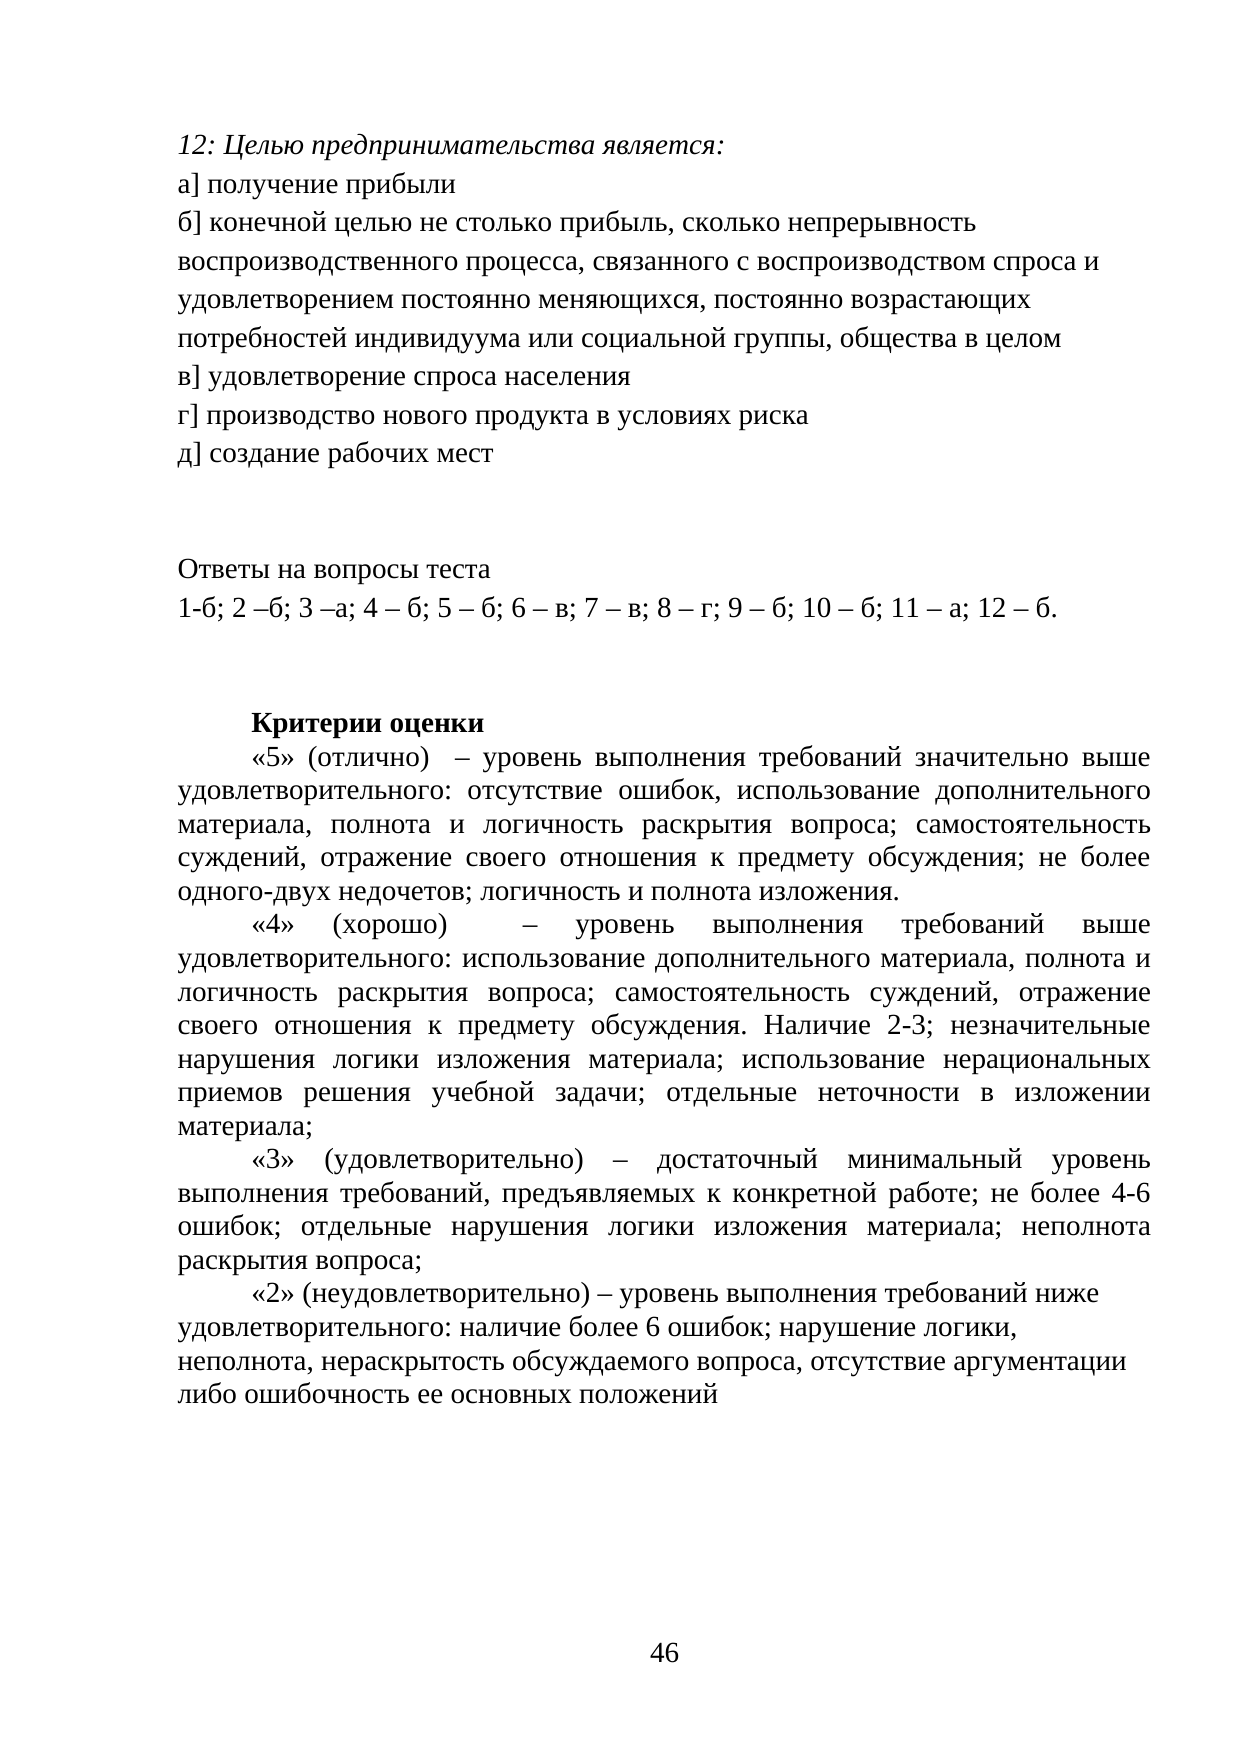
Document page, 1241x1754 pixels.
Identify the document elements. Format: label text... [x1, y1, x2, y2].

text д] создание рабочих мест [177, 436, 1152, 469]
text «2» (неудовлетворительно) – уровень выполнения требований ниже удовлетворительного: наличие более 6 ошибок; нарушение логики, неполнота, нераскрытость обсуждаемого вопроса, отсутствие аргументации либо ошибочность ее основных положений [177, 1276, 1152, 1410]
text 1-б; 2 –б; 3 –а; 4 – б; 5 – б; 6 – в; 7 – в; 8 – г; 9 – б; 10 – б; 11 – а; 12 – б. [177, 590, 1152, 623]
text «3» (удовлетворительно) – достаточный минимальный уровень выполнения требований, предъявляемых к конкретной работе; не более 4-6 ошибок; отдельные нарушения логики изложения материала; неполнота раскрытия вопроса; [177, 1141, 1152, 1276]
text «4» (хорошо) – уровень выполнения требований выше удовлетворительного: использование дополнительного материала, полнота и логичность раскрытия вопроса; самостоятельность суждений, отражение своего отношения к предмету обсуждения. Наличие 2-3; незначительные нарушения логики изложения материала; использование нерациональных приемов решения учебной задачи; отдельные неточности в изложении материала; [177, 907, 1152, 1141]
text удовлетворением постоянно меняющихся, постоянно возрастающих [177, 281, 1152, 315]
text «5» (отлично) – уровень выполнения требований значительно выше удовлетворительного: отсутствие ошибок, использование дополнительного материала, полнота и логичность раскрытия вопроса; самостоятельность суждений, отражение своего отношения к предмету обсуждения; не более одного-двух недочетов; логичность и полнота изложения. [177, 739, 1152, 907]
text 12: Целью предпринимательства является: [177, 127, 1152, 161]
text потребностей индивидуума или социальной группы, общества в целом [177, 320, 1152, 353]
text Критерии оценки [177, 705, 1152, 739]
text а] получение прибыли [177, 166, 1152, 199]
text в] удовлетворение спроса населения [177, 358, 1152, 392]
text г] производство нового продукта в условиях риска [177, 397, 1152, 431]
text Ответы на вопросы теста [177, 551, 1152, 585]
text б] конечной целью не столько прибыль, сколько непрерывность воспроизводственного процесса, связанного с воспроизводством спроса и [177, 204, 1152, 276]
